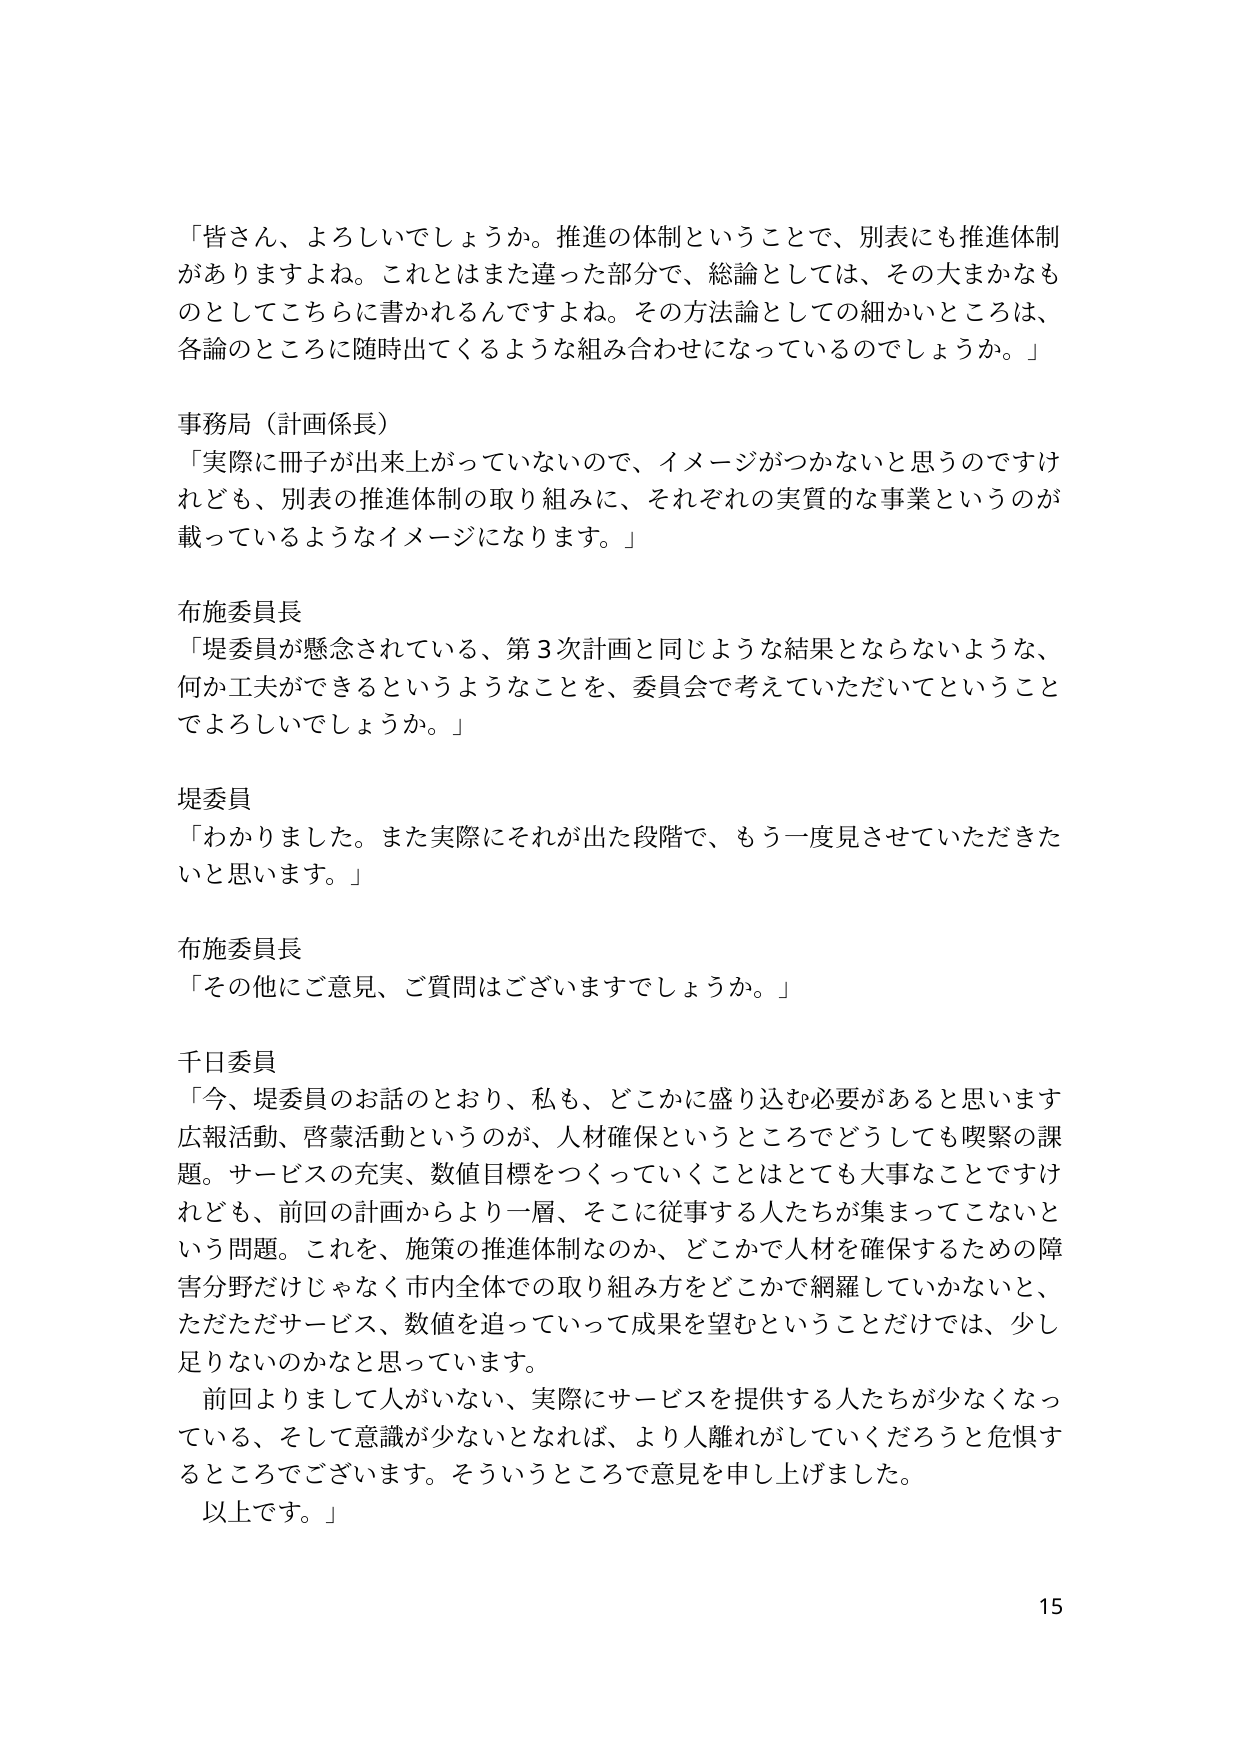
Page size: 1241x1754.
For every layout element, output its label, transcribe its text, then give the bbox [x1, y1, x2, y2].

text 千日委員 [177, 1042, 1063, 1079]
text 事務局（計画係長） [177, 404, 1063, 442]
text 「わかりました。また実際にそれが出た段階で、もう一度見させていただきたいと思います。」 [177, 817, 1063, 892]
text 「皆さん、よろしいでしょうか。推進の体制ということで、別表にも推進体制がありますよね。これとはまた違った部分で、総論としては、その大まかなものとしてこちらに書かれるんですよね。その方法論としての細かいところは、各論のところに随時出てくるような組み合わせになっているのでしょうか。」 [177, 217, 1063, 367]
text 「今、堤委員のお話のとおり、私も、どこかに盛り込む必要があると思います。広報活動、啓蒙活動というのが、人材確保というところでどうしても喫緊の課題。サービスの充実、数値目標をつくっていくことはとても大事なことですけれども、前回の計画からより一層、そこに従事する人たちが集まってこないという問題。これを、施策の推進体制なのか、どこかで人材を確保するための障害分野だけじゃなく市内全体での取り組み方をどこかで網羅していかないと、ただただサービス、数値を追っていって成果を望むということだけでは、少し足りないのかなと思っています。 [177, 1079, 1063, 1379]
text 布施委員長 [177, 592, 1063, 629]
text 「その他にご意見、ご質問はございますでしょうか。」 [177, 967, 1063, 1004]
text 「堤委員が懸念されている、第3次計画と同じような結果とならないような、何か工夫ができるというようなことを、委員会で考えていただいてということでよろしいでしょうか。」 [177, 629, 1063, 742]
text 「実際に冊子が出来上がっていないので、イメージがつかないと思うのですけれども、別表の推進体制の取り組みに、それぞれの実質的な事業というのが載っているようなイメージになります。」 [177, 442, 1063, 554]
text 前回よりまして人がいない、実際にサービスを提供する人たちが少なくなっている、そして意識が少ないとなれば、より人離れがしていくだろうと危惧するところでございます。そういうところで意見を申し上げました。 [177, 1379, 1063, 1492]
text 堤委員 [177, 779, 1063, 817]
text 以上です。」 [177, 1492, 1063, 1529]
text 布施委員長 [177, 929, 1063, 967]
